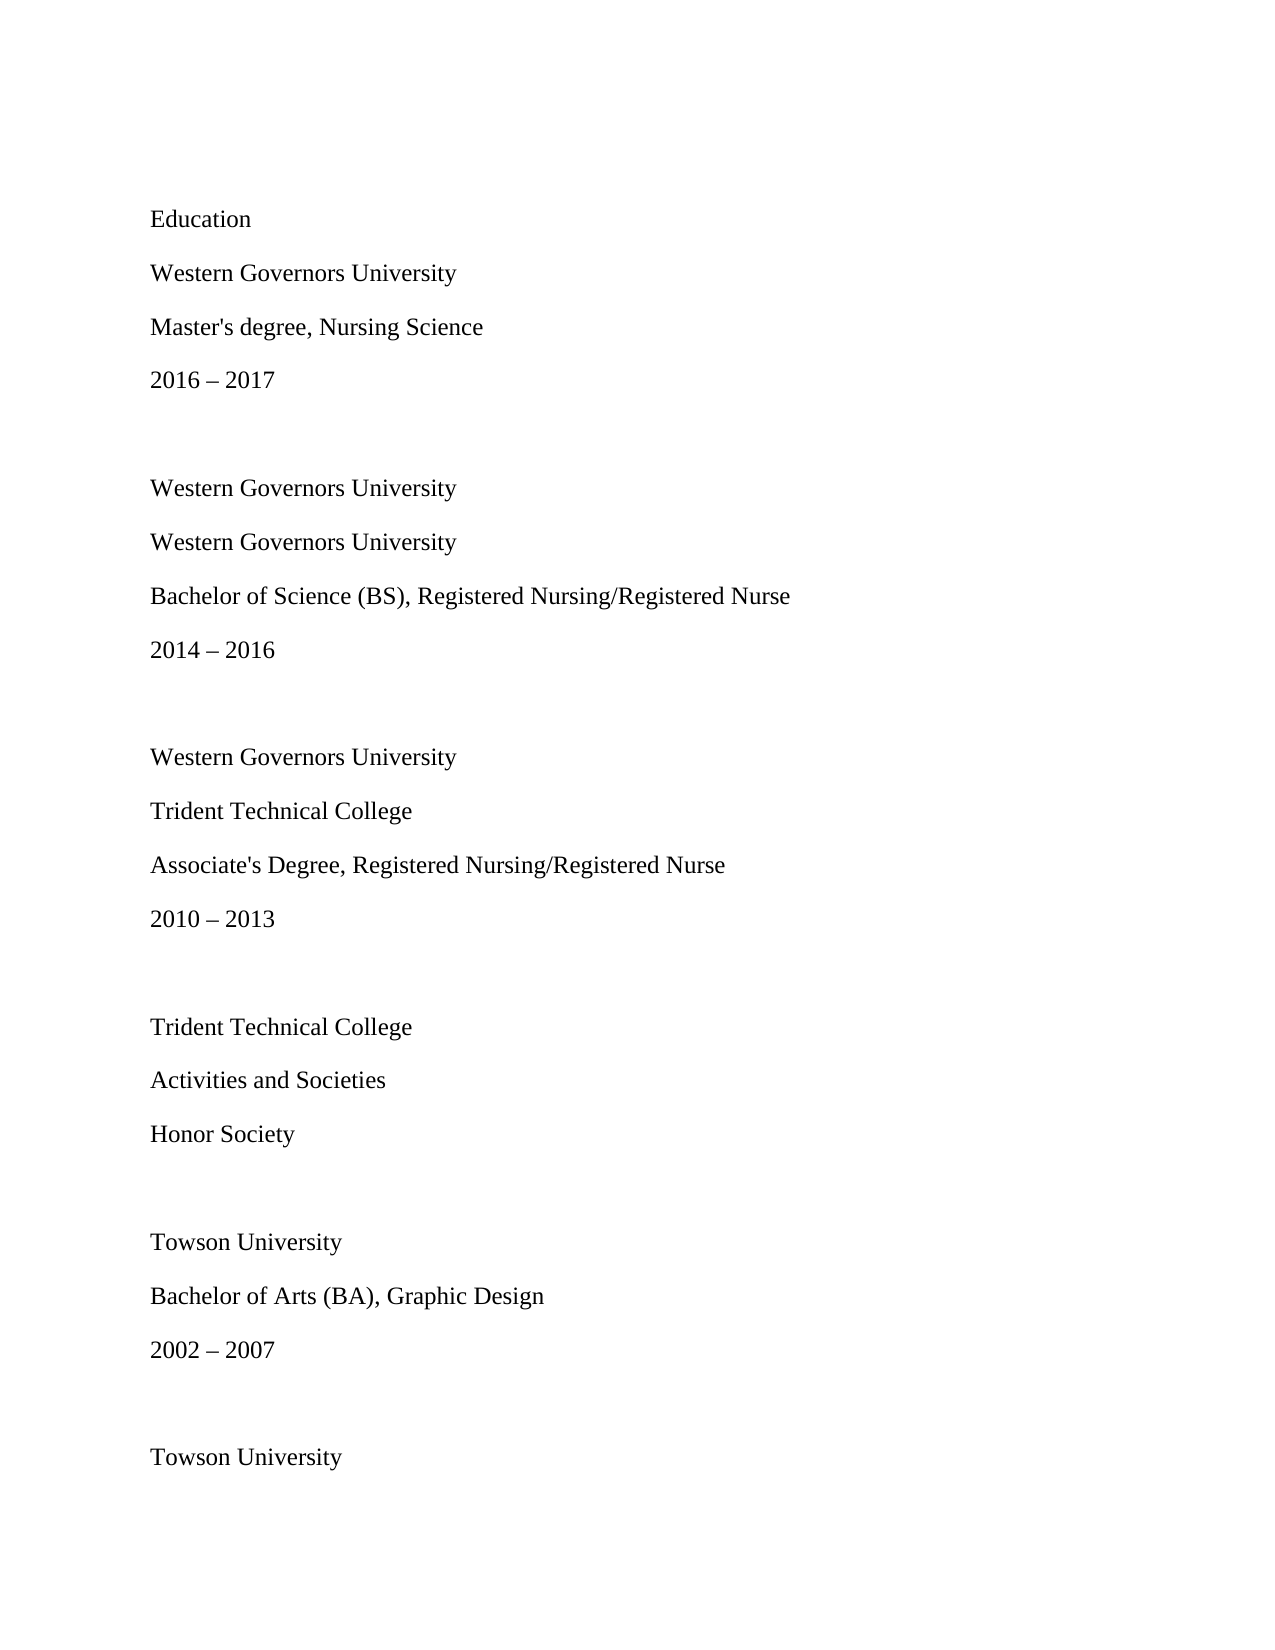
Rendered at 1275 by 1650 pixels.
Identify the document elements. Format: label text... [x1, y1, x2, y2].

text Activities and Societies [150, 1066, 1125, 1094]
text Trident Technical College [150, 796, 1125, 825]
text Master's degree, Nursing Science [150, 312, 1125, 340]
text Bachelor of Science (BS), Registered Nursing/Registered Nurse [150, 581, 1125, 609]
text Education [150, 204, 1125, 233]
text Western Governors University [150, 527, 1125, 556]
text Western Governors University [150, 742, 1125, 771]
text Trident Technical College [150, 1012, 1125, 1040]
text Bachelor of Arts (BA), Graphic Design [150, 1281, 1125, 1310]
text 2014 – 2016 [150, 635, 1125, 663]
text Towson University [150, 1227, 1125, 1256]
text Associate's Degree, Registered Nursing/Registered Nurse [150, 850, 1125, 879]
text Towson University [150, 1442, 1125, 1471]
text Western Governors University [150, 473, 1125, 502]
text 2002 – 2007 [150, 1335, 1125, 1363]
text Western Governors University [150, 258, 1125, 286]
text Honor Society [150, 1119, 1125, 1148]
text 2016 – 2017 [150, 365, 1125, 394]
text 2010 – 2013 [150, 904, 1125, 933]
